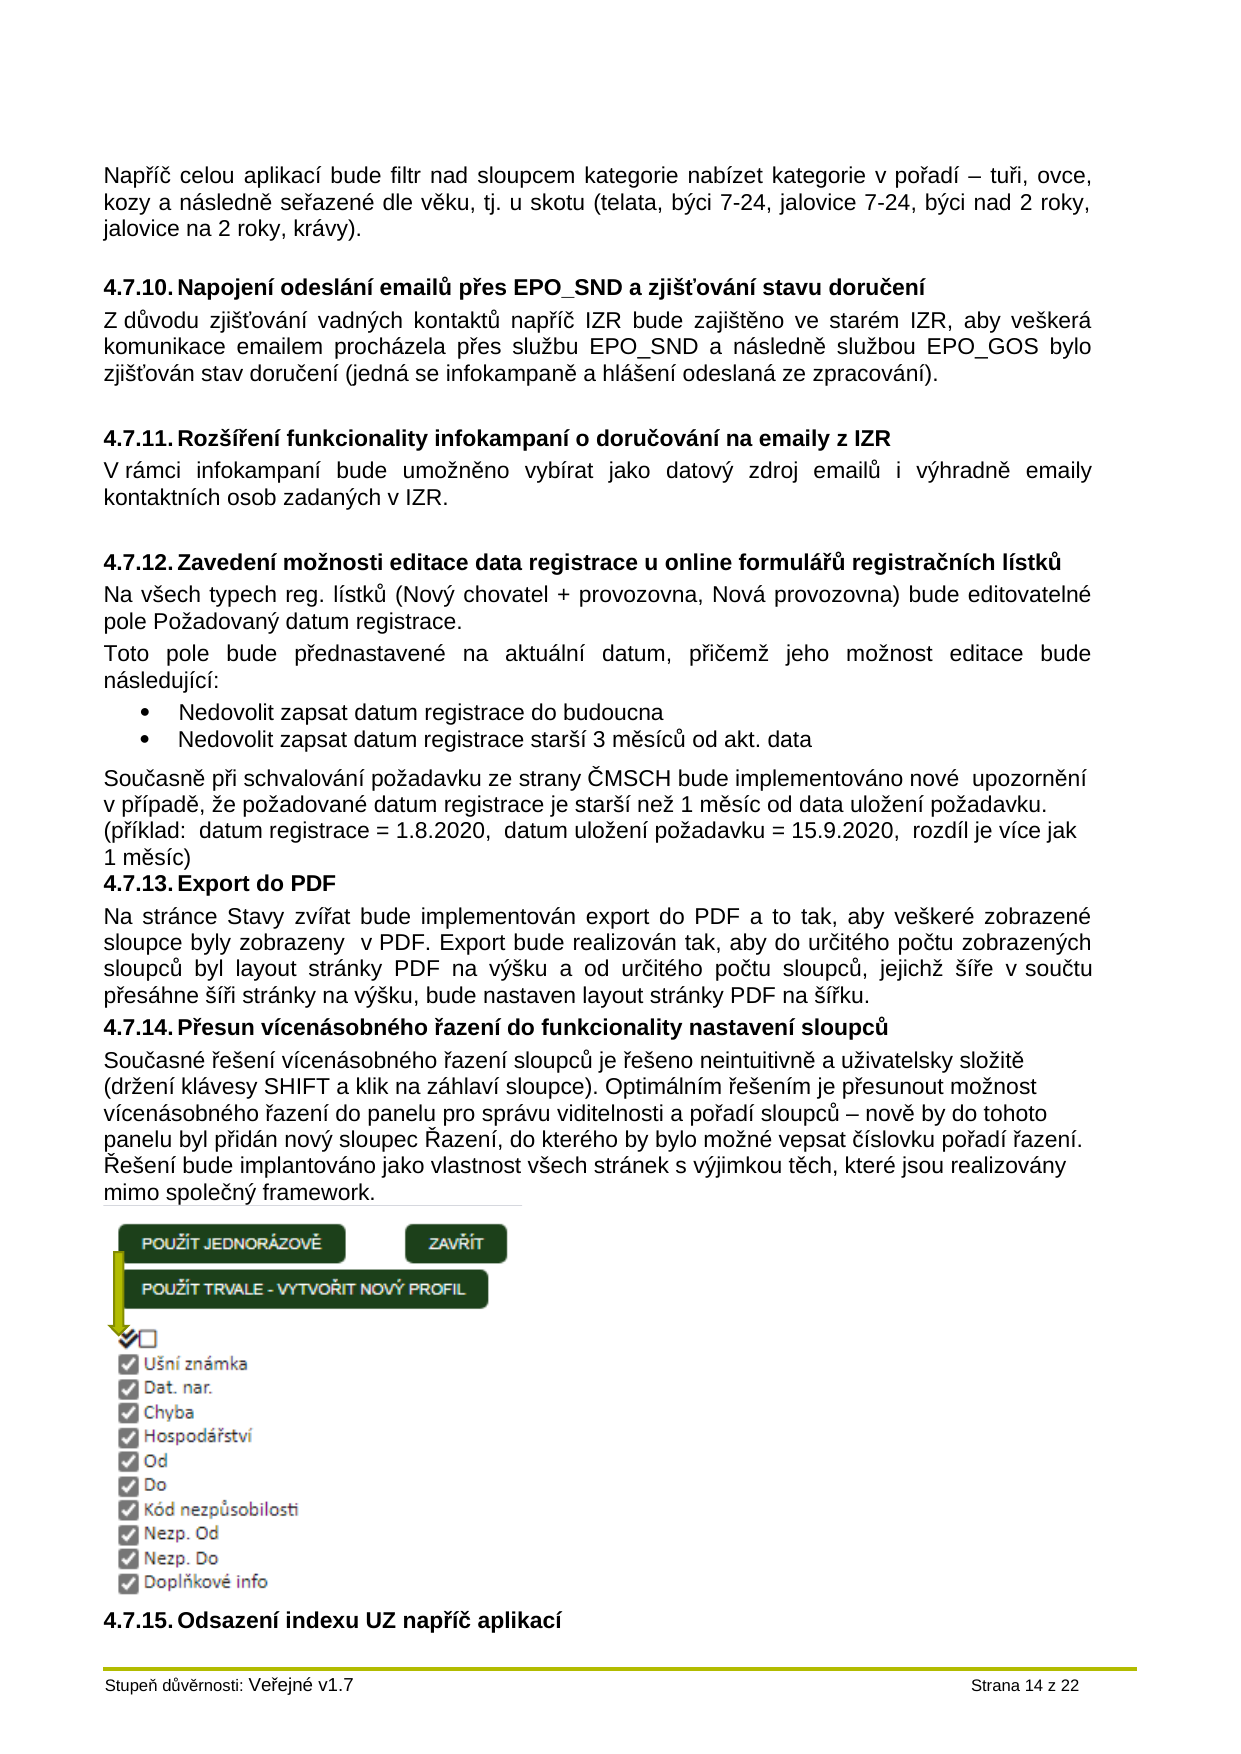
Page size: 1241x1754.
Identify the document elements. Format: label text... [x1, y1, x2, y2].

text V rámci infokampaní bude umožněno vybírat jako datový zdroj emailů i výhradně emaily kontaktních osob zadaných v IZR. [103, 457, 1092, 510]
list Export do PDF [103, 870, 1092, 896]
list Zavedení možnosti editace data registrace u online formulářů registračních lístků [103, 549, 1092, 575]
list Rozšíření funkcionality infokampaní o doručování na emaily z IZR [103, 425, 1092, 451]
list Nedovolit zapsat datum registrace starší 3 měsíců od akt. data [141, 726, 1092, 752]
text Napříč celou aplikací bude filtr nad sloupcem kategorie nabízet kategorie v pořadí – tuři, ovce, kozy a následně seřazené dle věku, tj. u skotu (telata, býci 7-24, jalovice 7-24, býci nad 2 roky, jalovice na 2 roky, krávy). [103, 162, 1092, 242]
list Nedovolit zapsat datum registrace do budoucna [141, 699, 1092, 726]
text Z důvodu zjišťování vadných kontaktů napříč IZR bude zajištěno ve starém IZR, aby veškerá komunikace emailem procházela přes službu EPO_SND a následně službou EPO_GOS bylo zjišťován stav doručení (jedná se infokampaně a hlášení odeslaná ze zpracování). [103, 307, 1092, 386]
text Řešení bude implantováno jako vlastnost všech stránek s výjimkou těch, které jsou realizovány mimo společný framework. [103, 1152, 1092, 1205]
list Odsazení indexu UZ napříč aplikací [103, 1607, 1092, 1633]
picture [103, 1205, 523, 1607]
text Současné řešení vícenásobného řazení sloupců je řešeno neintuitivně a uživatelsky složitě (držení klávesy SHIFT a klik na záhlaví sloupce). Optimálním řešením je přesunout možnost vícenásobného řazení do panelu pro správu viditelnosti a pořadí sloupců – nově by do tohoto panelu byl přidán nový sloupec Řazení, do kterého by bylo možné vepsat číslovku pořadí řazení. [103, 1047, 1092, 1152]
list Přesun vícenásobného řazení do funkcionality nastavení sloupců [103, 1014, 1092, 1041]
text Na stránce Stavy zvířat bude implementován export do PDF a to tak, aby veškeré zobrazené sloupce byly zobrazeny v PDF. Export bude realizován tak, aby do určitého počtu zobrazených sloupců byl layout stránky PDF na výšku a od určitého počtu sloupců, jejichž šíře v součtu přesáhne šíři stránky na výšku, bude nastaven layout stránky PDF na šířku. [103, 903, 1092, 1008]
text Současně při schvalování požadavku ze strany ČMSCH bude implementováno nové upozornění v případě, že požadované datum registrace je starší než 1 měsíc od data uložení požadavku. (příklad: datum registrace = 1.8.2020, datum uložení požadavku = 15.9.2020, rozdíl je více jak 1 měsíc) [103, 764, 1092, 870]
list Napojení odeslání emailů přes EPO_SND a zjišťování stavu doručení [103, 274, 1092, 301]
text Toto pole bude přednastavené na aktuální datum, přičemž jeho možnost editace bude následující: [103, 640, 1092, 693]
text Na všech typech reg. lístků (Nový chovatel + provozovna, Nová provozovna) bude editovatelné pole Požadovaný datum registrace. [103, 581, 1092, 634]
